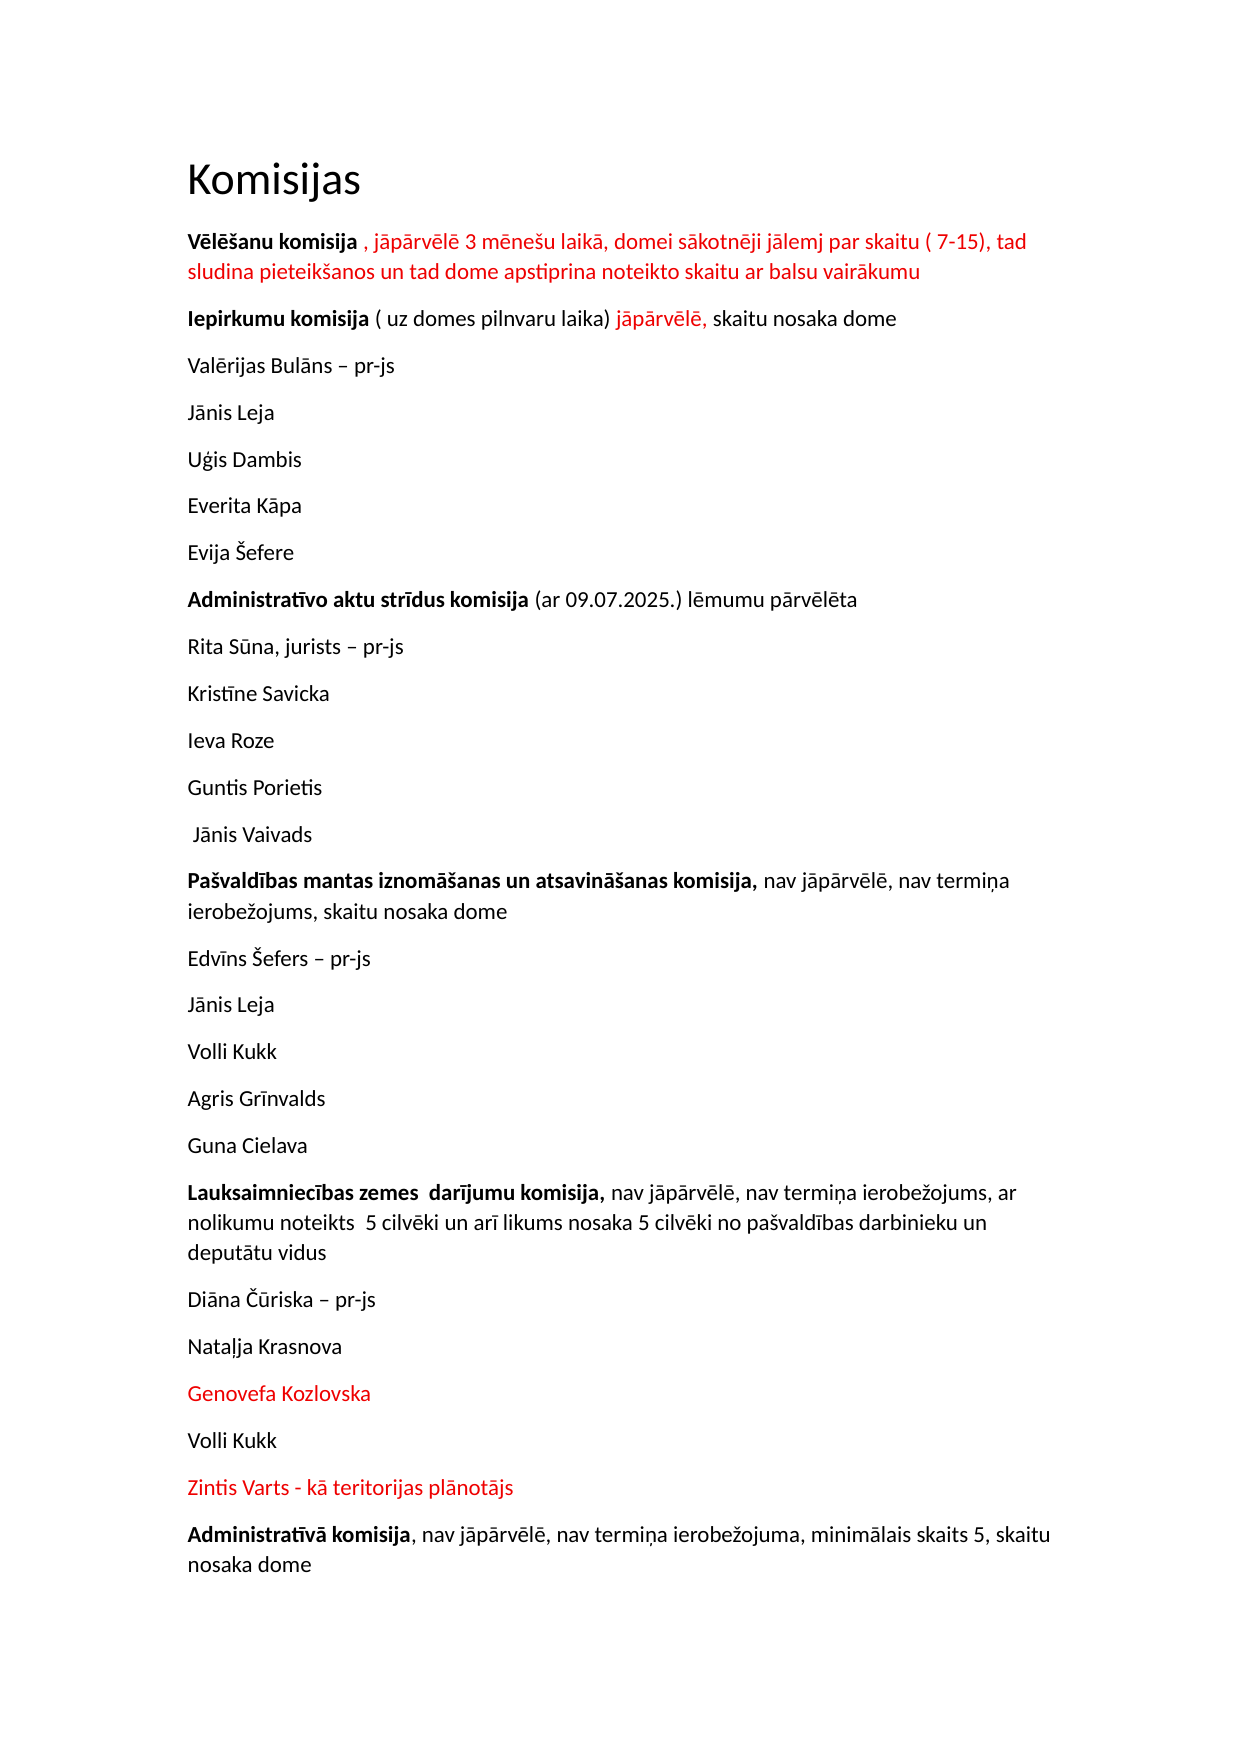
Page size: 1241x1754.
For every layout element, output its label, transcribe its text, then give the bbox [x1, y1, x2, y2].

text Zintis Varts - kā teritorijas plānotājs [187, 1473, 1053, 1501]
text Vēlēšanu komisija , jāpārvēlē 3 mēnešu laikā, domei sākotnēji jālemj par skaitu ( 7-15), tad sludina pieteikšanos un tad dome apstiprina noteikto skaitu ar balsu vairākumu [187, 227, 1053, 285]
text Administratīvo aktu strīdus komisija (ar 09.07.2025.) lēmumu pārvēlēta [187, 585, 1053, 613]
text Valērijas Bulāns – pr-js [187, 351, 1053, 379]
text Jānis Leja [187, 398, 1053, 426]
text Evija Šefere [187, 538, 1053, 566]
text Iepirkumu komisija ( uz domes pilnvaru laika) jāpārvēlē, skaitu nosaka dome [187, 304, 1053, 332]
text Pašvaldības mantas iznomāšanas un atsavināšanas komisija, nav jāpārvēlē, nav termiņa ierobežojums, skaitu nosaka dome [187, 867, 1053, 925]
text Guntis Porietis [187, 773, 1053, 801]
text Diāna Čūriska – pr-js [187, 1285, 1053, 1313]
text Genovefa Kozlovska [187, 1379, 1053, 1407]
text Administratīvā komisija, nav jāpārvēlē, nav termiņa ierobežojuma, minimālais skaits 5, skaitu nosaka dome [187, 1520, 1053, 1578]
text Rita Sūna, jurists – pr-js [187, 632, 1053, 660]
text Guna Cielava [187, 1131, 1053, 1159]
text Kristīne Savicka [187, 679, 1053, 707]
text Nataļja Krasnova [187, 1332, 1053, 1360]
text Volli Kukk [187, 1426, 1053, 1454]
text Komisijas [187, 150, 1053, 206]
text Uģis Dambis [187, 445, 1053, 473]
text Jānis Vaivads [187, 820, 1053, 848]
text Lauksaimniecības zemes darījumu komisija, nav jāpārvēlē, nav termiņa ierobežojums, ar nolikumu noteikts 5 cilvēki un arī likums nosaka 5 cilvēki no pašvaldības darbinieku un deputātu vidus [187, 1178, 1053, 1266]
text Ieva Roze [187, 726, 1053, 754]
text Edvīns Šefers – pr-js [187, 944, 1053, 972]
text Jānis Leja [187, 991, 1053, 1018]
text Everita Kāpa [187, 492, 1053, 519]
text Volli Kukk [187, 1037, 1053, 1065]
text Agris Grīnvalds [187, 1084, 1053, 1112]
